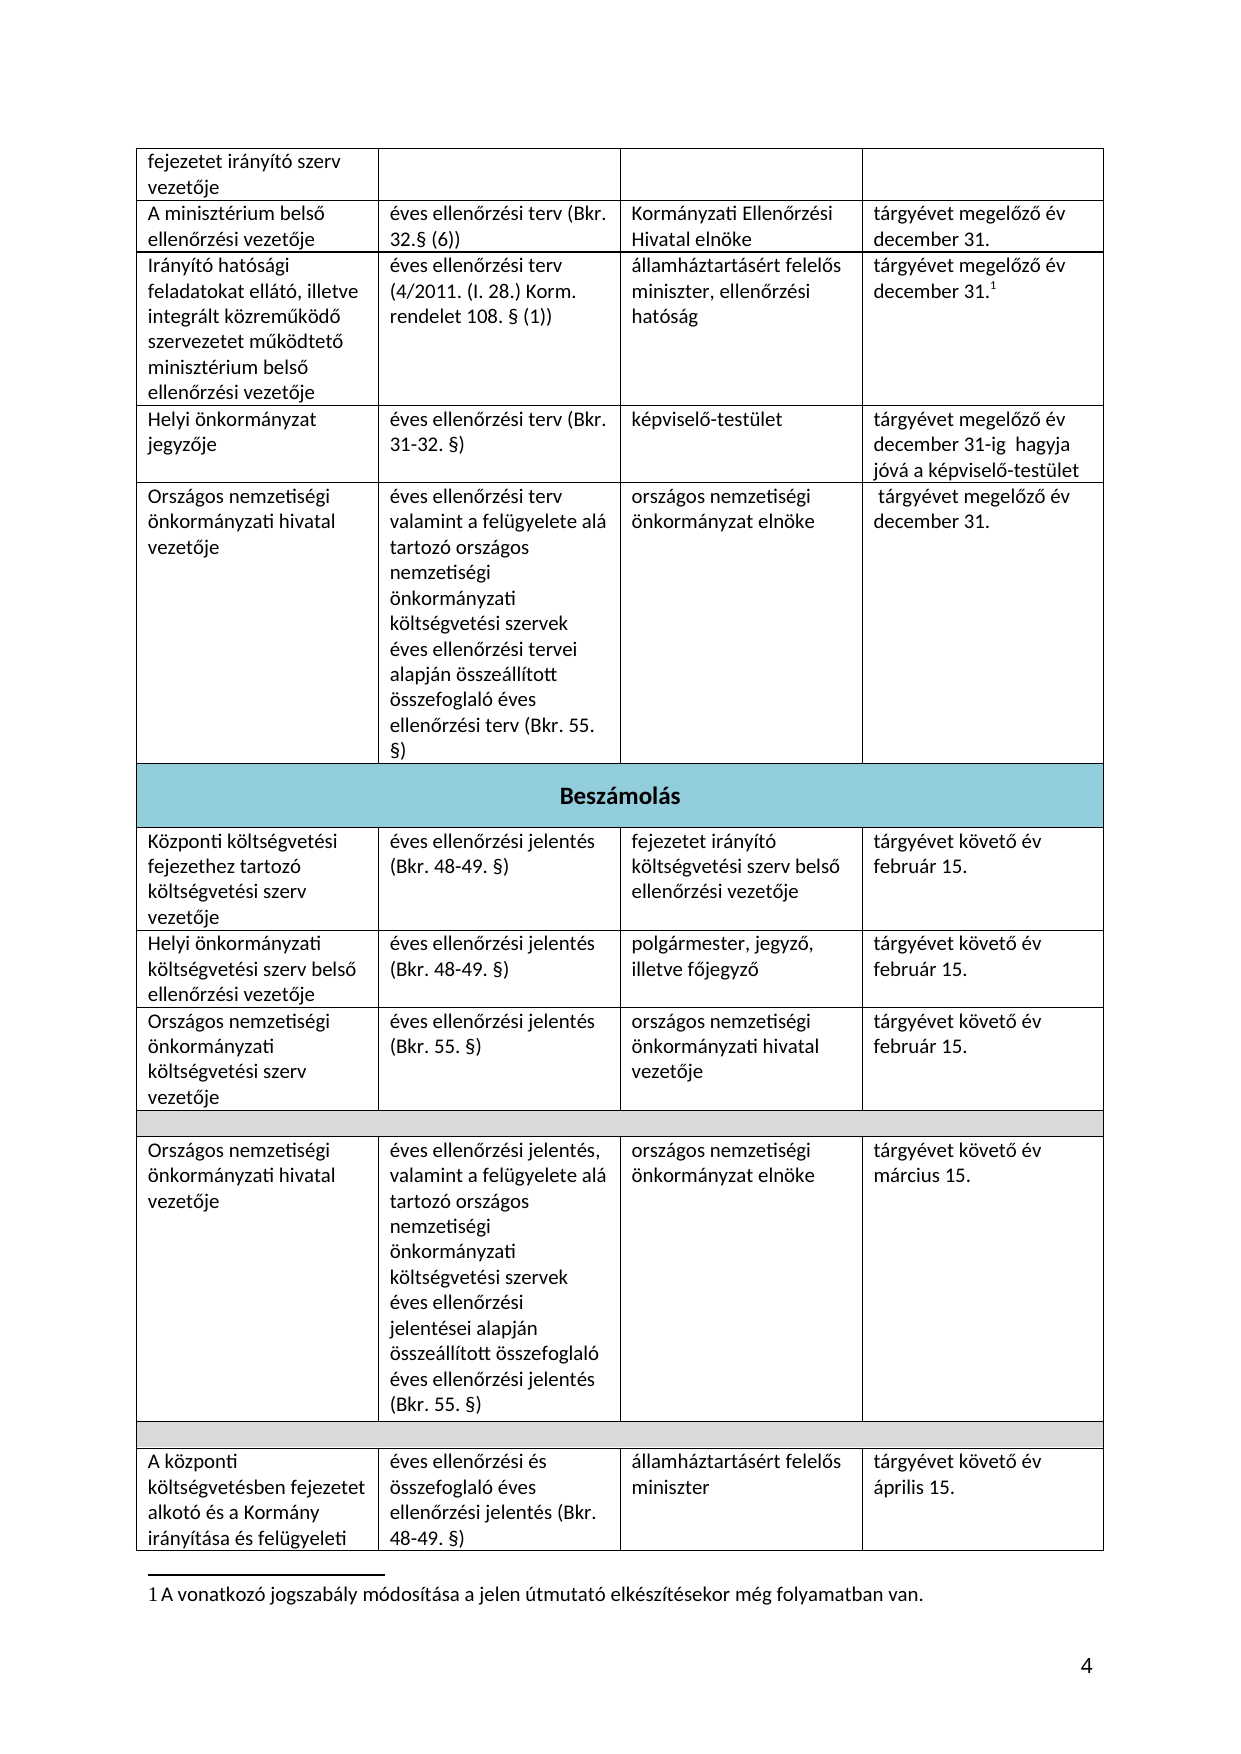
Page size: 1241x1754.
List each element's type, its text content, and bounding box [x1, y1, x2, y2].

table_cell képviselő-testület [621, 406, 862, 482]
table_cell Beszámolás [137, 764, 1103, 827]
table_cell tárgyévet megelőző év december 31. [863, 253, 1103, 405]
table_cell éves ellenőrzési terv (Bkr. 31-32. §) [379, 406, 620, 482]
table_cell országos nemzetiségi önkormányzat elnöke [621, 483, 862, 763]
table_cell A minisztérium belső ellenőrzési vezetője [137, 201, 378, 251]
table_cell Kormányzati Ellenőrzési Hivatal elnöke [621, 201, 862, 251]
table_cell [379, 1449, 620, 1550]
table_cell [863, 149, 1103, 199]
table_cell Helyi önkormányzati költségvetési szerv belső ellenőrzési vezetője [137, 931, 378, 1007]
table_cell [863, 1449, 1103, 1550]
table_cell Országos nemzetiségi önkormányzati hivatal vezetője [137, 1137, 378, 1421]
table_cell tárgyévet követő év február 15. [863, 931, 1103, 1007]
table_cell Központi költségvetési fejezethez tartozó költségvetési szerv vezetője [137, 828, 378, 929]
table_cell [137, 1111, 1103, 1136]
table_cell éves ellenőrzési jelentés (Bkr. 48-49. §) [379, 828, 620, 929]
table_cell országos nemzetiségi önkormányzat elnöke [621, 1137, 862, 1421]
table_cell tárgyévet követő év február 15. [863, 828, 1103, 929]
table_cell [621, 1449, 862, 1550]
table_cell tárgyévet megelőző év december 31. [863, 483, 1103, 763]
table_cell Helyi önkormányzat jegyzője [137, 406, 378, 482]
table_cell tárgyévet megelőző év december 31. [863, 201, 1103, 251]
table_cell éves ellenőrzési jelentés, valamint a felügyelete alá tartozó országos nemzetiségi önkormányzati költségvetési szervek éves ellenőrzési jelentései alapján összeállított összefoglaló éves ellenőrzési jelentés (Bkr. 55. §) [379, 1137, 620, 1421]
table_cell tárgyévet megelőző év december 31-ig hagyja jóvá a képviselő-testület [863, 406, 1103, 482]
table_cell éves ellenőrzési jelentés (Bkr. 55. §) [379, 1008, 620, 1109]
table_cell fejezetet irányító költségvetési szerv belső ellenőrzési vezetője [621, 828, 862, 929]
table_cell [137, 149, 378, 199]
table_cell államháztartásért felelős miniszter, ellenőrzési hatóság [621, 253, 862, 405]
table_cell éves ellenőrzési terv valamint a felügyelete alá tartozó országos nemzetiségi önkormányzati költségvetési szervek éves ellenőrzési tervei alapján összeállított összefoglaló éves ellenőrzési terv (Bkr. 55. §) [379, 483, 620, 763]
table_cell tárgyévet követő év február 15. [863, 1008, 1103, 1109]
table_cell éves ellenőrzési jelentés (Bkr. 48-49. §) [379, 931, 620, 1007]
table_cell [137, 1449, 378, 1550]
table_cell éves ellenőrzési terv (4/2011. (I. 28.) Korm. rendelet 108. § (1)) [379, 253, 620, 405]
table_cell Országos nemzetiségi önkormányzati költségvetési szerv vezetője [137, 1008, 378, 1109]
table_cell Országos nemzetiségi önkormányzati hivatal vezetője [137, 483, 378, 763]
table_cell országos nemzetiségi önkormányzati hivatal vezetője [621, 1008, 862, 1109]
table_cell tárgyévet követő év március 15. [863, 1137, 1103, 1421]
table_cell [379, 149, 620, 199]
table_cell Irányító hatósági feladatokat ellátó, illetve integrált közreműködő szervezetet működtető minisztérium belső ellenőrzési vezetője [137, 253, 378, 405]
table_cell [137, 1422, 1103, 1447]
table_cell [621, 149, 862, 199]
table_cell polgármester, jegyző, illetve főjegyző [621, 931, 862, 1007]
table_cell éves ellenőrzési terv (Bkr. 32.§ (6)) [379, 201, 620, 251]
